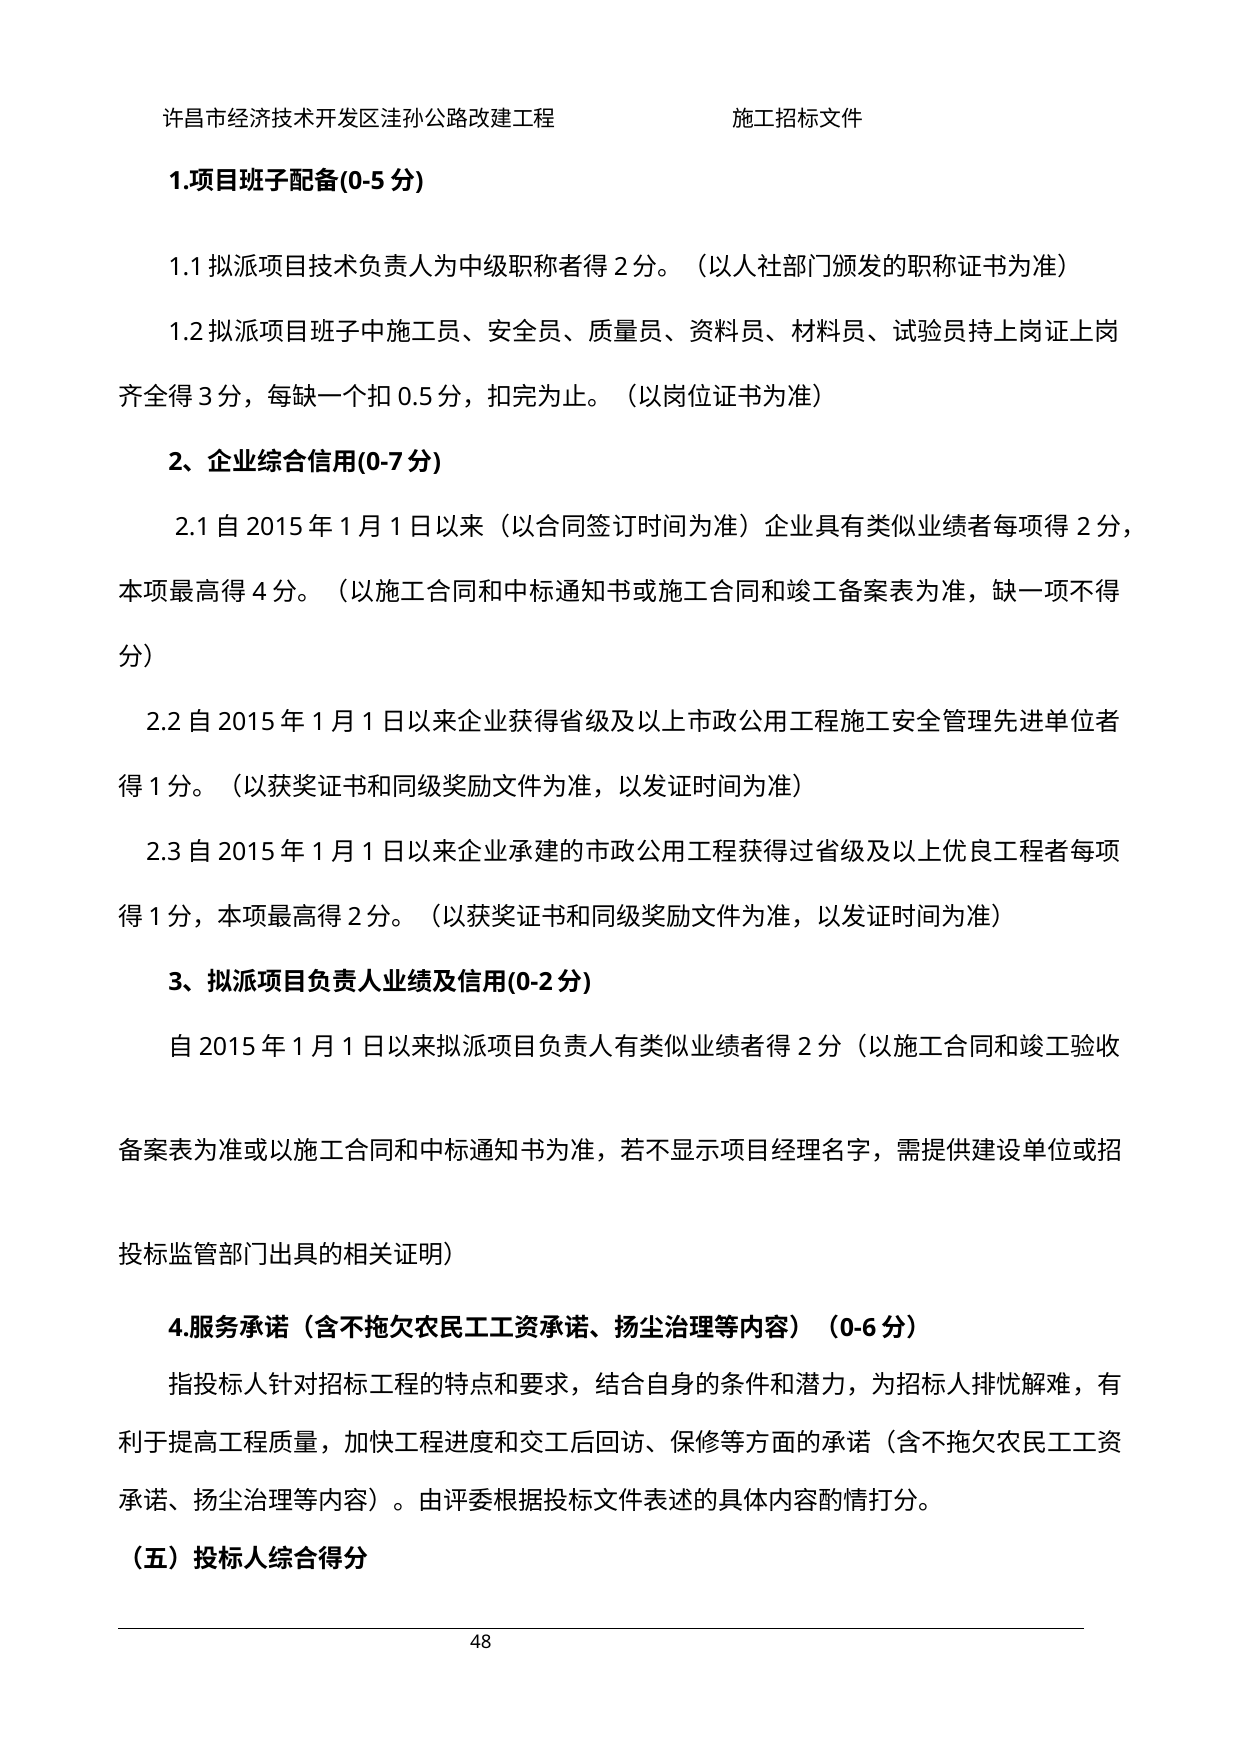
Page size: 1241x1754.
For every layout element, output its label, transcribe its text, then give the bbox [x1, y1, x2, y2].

text 3、拟派项目负责人业绩及信用(0-2分) [118, 947, 1122, 1012]
text 2.1自2015年1月1日以来（以合同签订时间为准）企业具有类似业绩者每项得2分，本项最高得4分。（以施工合同和中标通知书或施工合同和竣工备案表为准，缺一项不得分） 2.2自2015年1月1日以来企业获得省级及以上市政公用工程施工安全管理先进单位者得1分。（以获奖证书和同级奖励文件为准，以发证时间为准） 2.3自2015年1月1日以来企业承建的市政公用工程获得过省级及以上优良工程者每项得1分，本项最高得2分。（以获奖证书和同级奖励文件为准，以发证时间为准） [118, 492, 1122, 947]
text 自2015年1月1日以来拟派项目负责人有类似业绩者得2分（以施工合同和竣工验收备案表为准或以施工合同和中标通知书为准，若不显示项目经理名字，需提供建设单位或招投标监管部门出具的相关证明） [118, 1012, 1122, 1285]
text 1.1拟派项目技术负责人为中级职称者得2分。（以人社部门颁发的职称证书为准） [118, 232, 1122, 297]
text 4.服务承诺（含不拖欠农民工工资承诺、扬尘治理等内容）（0-6分） [118, 1307, 1122, 1343]
text 2、企业综合信用(0-7分) [118, 427, 1122, 492]
text 1.2拟派项目班子中施工员、安全员、质量员、资料员、材料员、试验员持上岗证上岗齐全得3分，每缺一个扣0.5分，扣完为止。（以岗位证书为准） [118, 297, 1122, 427]
text （五）投标人综合得分 [118, 1539, 1122, 1575]
text 指投标人针对招标工程的特点和要求，结合自身的条件和潜力，为招标人排忧解难，有利于提高工程质量，加快工程进度和交工后回访、保修等方面的承诺（含不拖欠农民工工资承诺、扬尘治理等内容）。由评委根据投标文件表述的具体内容酌情打分。 [118, 1365, 1122, 1517]
text 1.项目班子配备(0-5分) [118, 146, 1122, 211]
